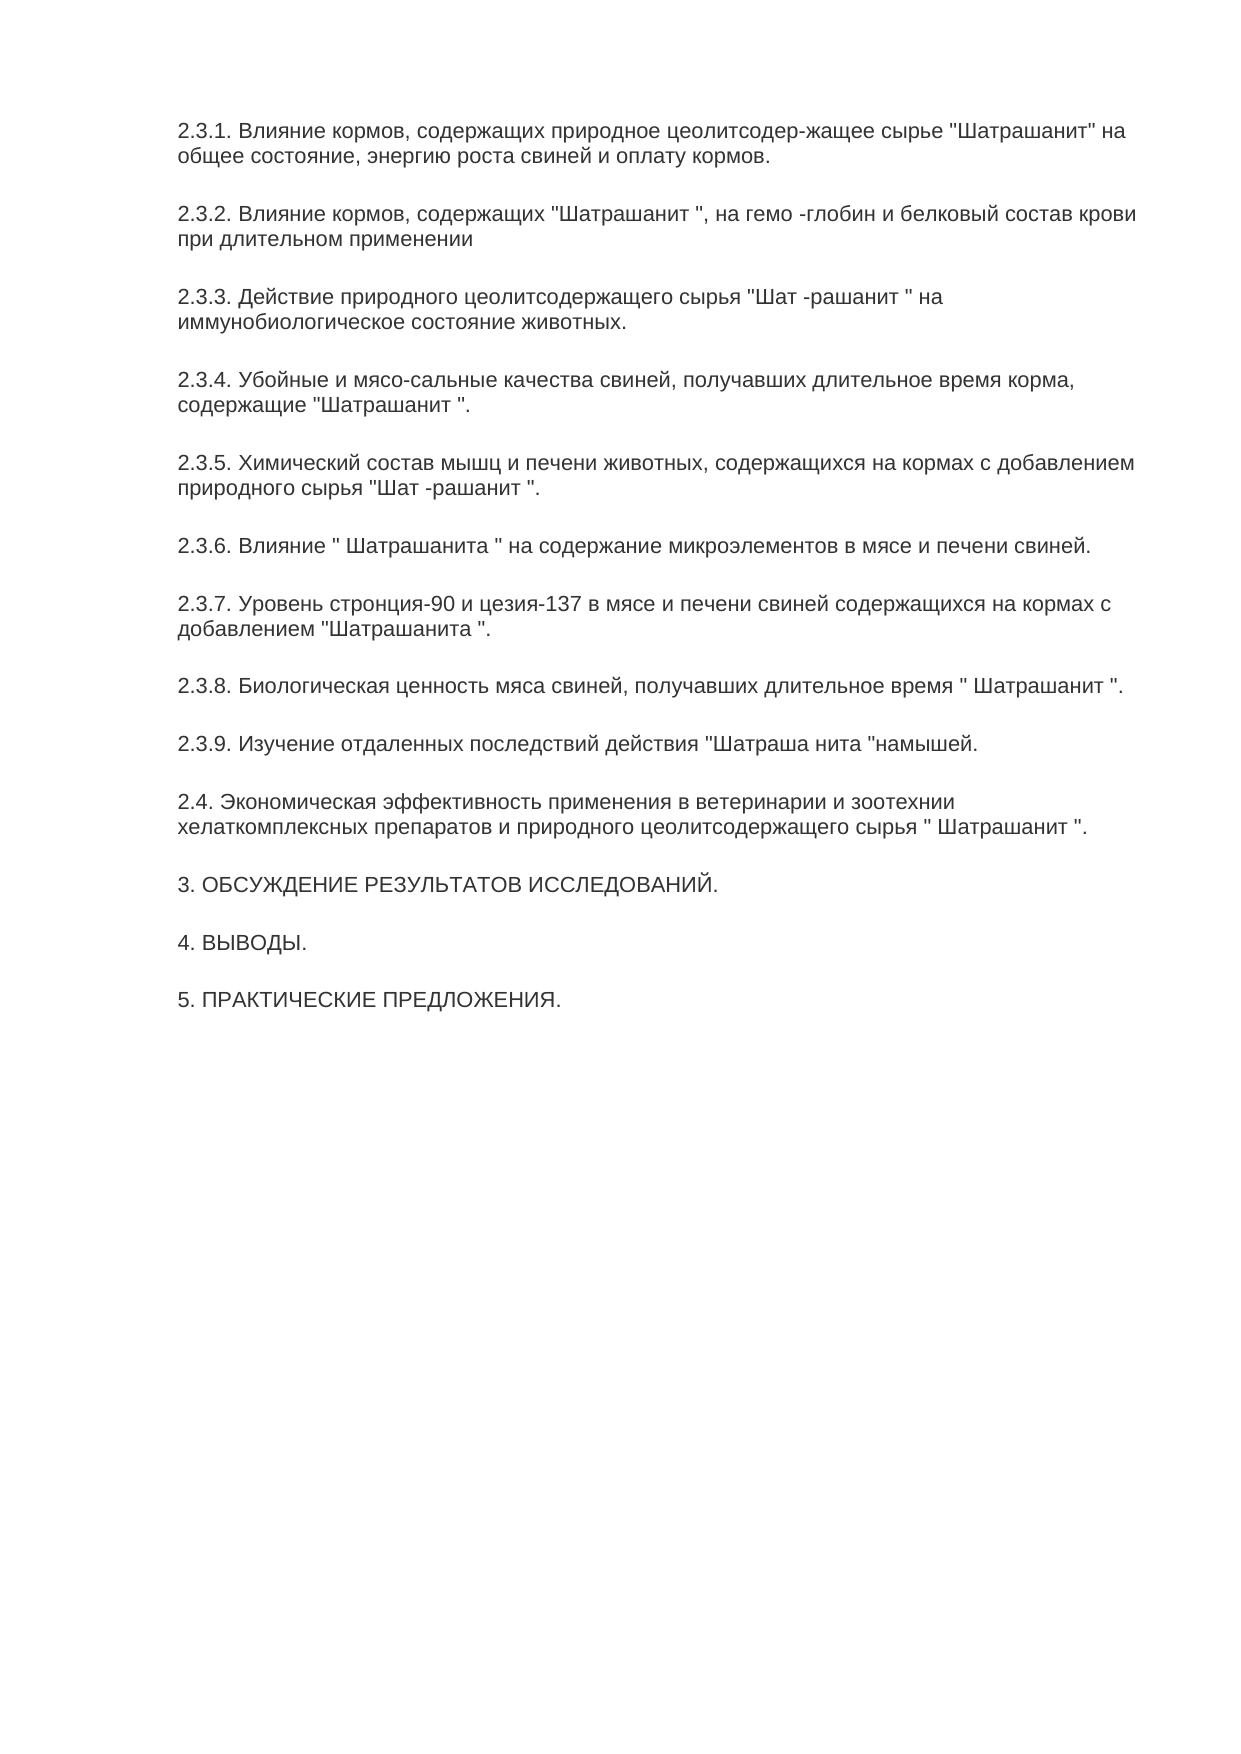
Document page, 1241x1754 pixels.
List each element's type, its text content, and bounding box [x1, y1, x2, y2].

text 2.3.7. Уровень стронция-90 и цезия-137 в мясе и печени свиней содержащихся на кормах с добавлением "Шатрашанита ". [177, 590, 1152, 641]
text 2.3.9. Изучение отдаленных последствий действия "Шатраша нита "намышей. [177, 731, 1152, 756]
text 2.3.5. Химический состав мышц и печени животных, содержащихся на кормах с добавлением природного сырья "Шат -рашанит ". [177, 450, 1152, 500]
text 2.3.1. Влияние кормов, содержащих природное цеолитсодер-жащее сырье "Шатрашанит" на общее состояние, энергию роста свиней и оплату кормов. [177, 118, 1152, 168]
text 5. ПРАКТИЧЕСКИЕ ПРЕДЛОЖЕНИЯ. [177, 987, 1152, 1012]
text 2.3.3. Действие природного цеолитсодержащего сырья "Шат -рашанит " на иммунобиологическое состояние животных. [177, 284, 1152, 334]
text 4. ВЫВОДЫ. [177, 929, 1152, 954]
text 2.3.2. Влияние кормов, содержащих "Шатрашанит ", на гемо -глобин и белковый состав крови при длительном применении [177, 201, 1152, 251]
text 2.4. Экономическая эффективность применения в ветеринарии и зоотехнии хелаткомплексных препаратов и природного цеолитсодержащего сырья " Шатрашанит ". [177, 789, 1152, 839]
text 2.3.8. Биологическая ценность мяса свиней, получавших длительное время " Шатрашанит ". [177, 673, 1152, 698]
text 2.3.6. Влияние " Шатрашанита " на содержание микроэлементов в мясе и печени свиней. [177, 533, 1152, 558]
text 3. ОБСУЖДЕНИЕ РЕЗУЛЬТАТОВ ИССЛЕДОВАНИЙ. [177, 872, 1152, 897]
text 2.3.4. Убойные и мясо-сальные качества свиней, получавших длительное время корма, содержащие "Шатрашанит ". [177, 367, 1152, 417]
